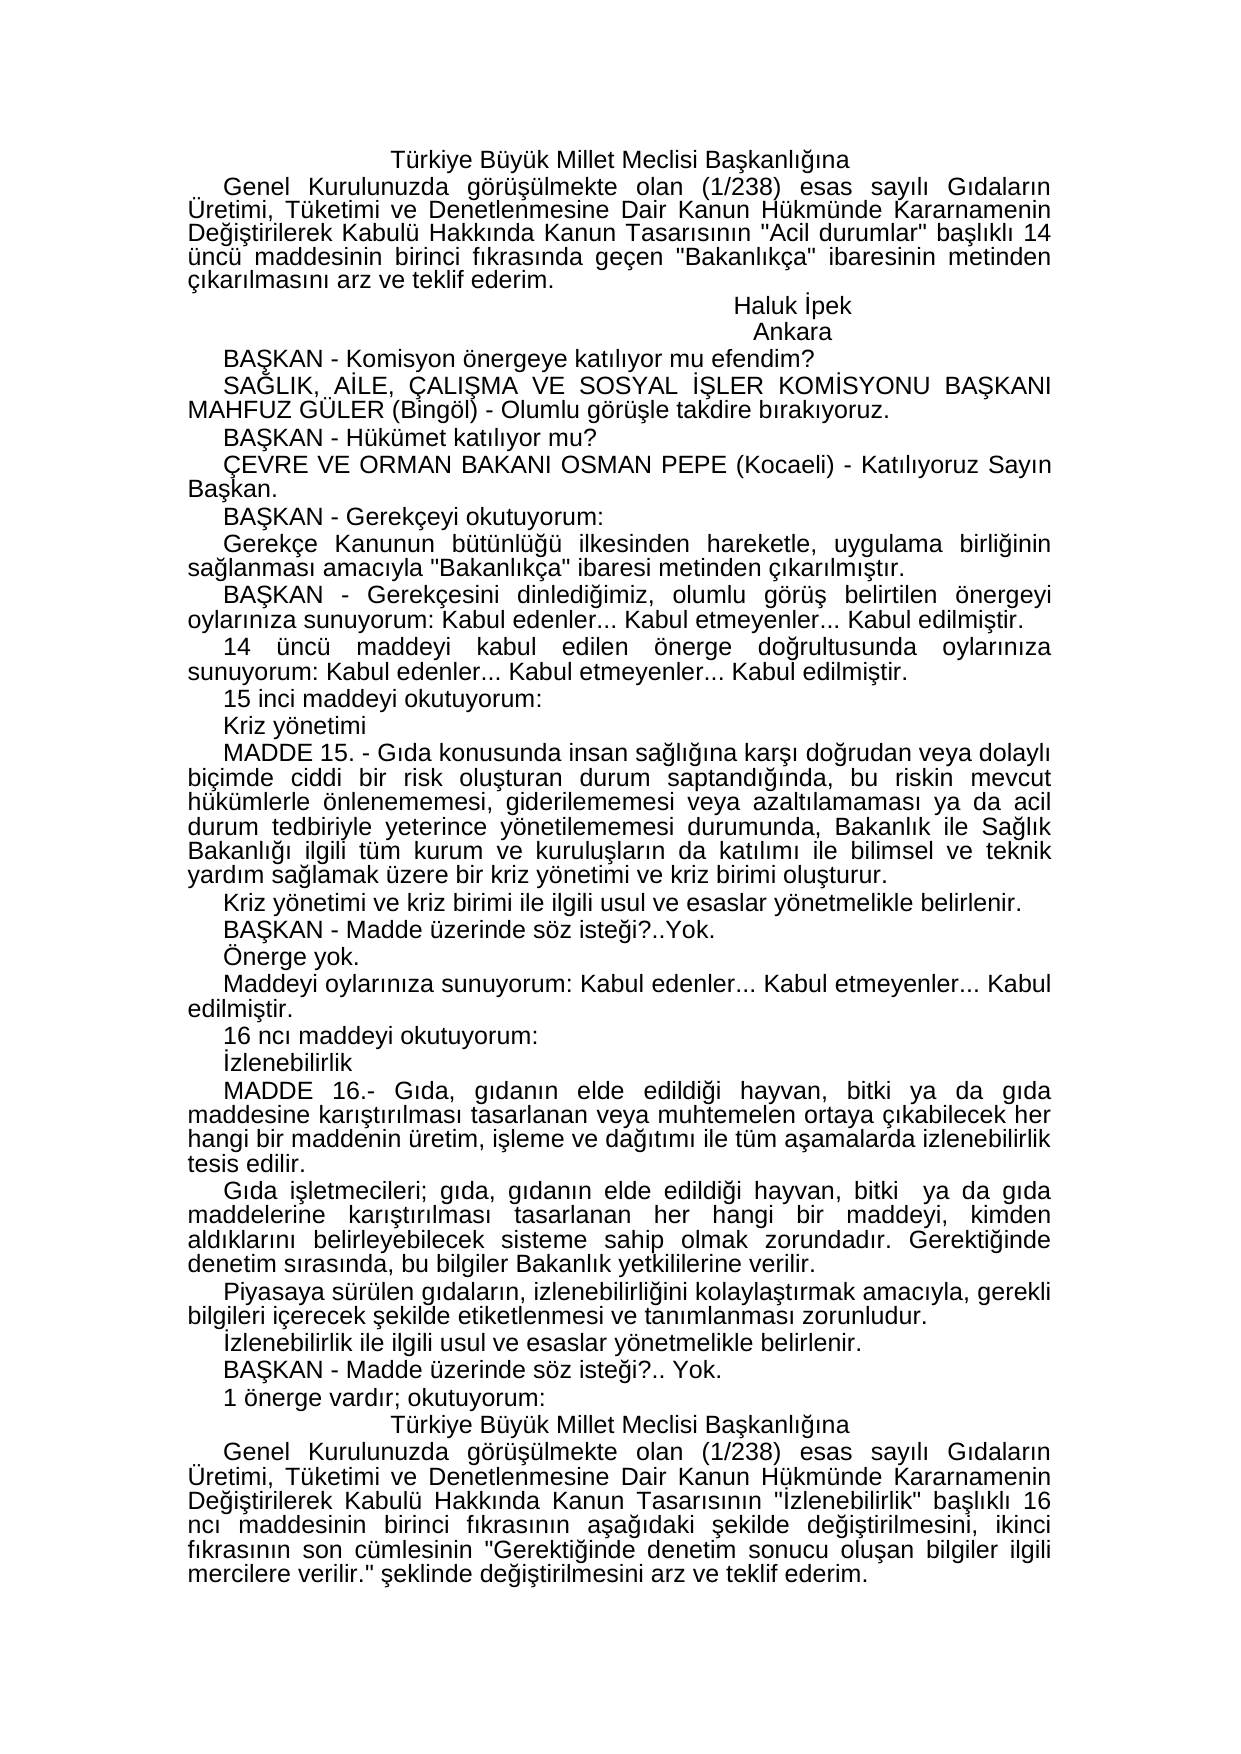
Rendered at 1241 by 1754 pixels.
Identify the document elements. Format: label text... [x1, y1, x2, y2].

text BAŞKAN - Madde üzerinde söz isteği?.. Yok. [187, 1359, 1053, 1384]
text Türkiye Büyük Millet Meclisi Başkanlığına [187, 150, 1053, 173]
text ÇEVRE VE ORMAN BAKANI OSMAN PEPE (Kocaeli) - Katılıyoruz Sayın Başkan. [187, 454, 1053, 502]
text Türkiye Büyük Millet Meclisi Başkanlığına [187, 1414, 1053, 1438]
text Önerge yok. [187, 946, 1053, 970]
text SAĞLIK, AİLE, ÇALIŞMA VE SOSYAL İŞLER KOMİSYONU BAŞKANI MAHFUZ GÜLER (Bingöl) - Olumlu görüşle takdire bırakıyoruz. [187, 375, 1053, 423]
text İzlenebilirlik [187, 1052, 1053, 1077]
text BAŞKAN - Madde üzerinde söz isteği?..Yok. [187, 919, 1053, 943]
text 1 önerge vardır; okutuyorum: [187, 1387, 1053, 1411]
text 14 üncü maddeyi kabul edilen önerge doğrultusunda oylarınıza sunuyorum: Kabul edenler... Kabul etmeyenler... Kabul edilmiştir. [187, 636, 1053, 685]
text Piyasaya sürülen gıdaların, izlenebilirliğini kolaylaştırmak amacıyla, gerekli bilgileri içerecek şekilde etiketlenmesi ve tanımlanması zorunludur. [187, 1280, 1053, 1329]
text Gerekçe Kanunun bütünlüğü ilkesinden hareketle, uygulama birliğinin sağlanması amacıyla "Bakanlıkça" ibaresi metinden çıkarılmıştır. [187, 533, 1053, 581]
text BAŞKAN - Hükümet katılıyor mu? [187, 426, 1053, 451]
text 15 inci maddeyi okutuyorum: [187, 688, 1053, 712]
text Gıda işletmecileri; gıda, gıdanın elde edildiği hayvan, bitki ya da gıda maddelerine karıştırılması tasarlanan her hangi bir maddeyi, kimden aldıklarını belirleyebilecek sisteme sahip olmak zorundadır. Gerektiğinde denetim sırasında, bu bilgiler Bakanlık yetkililerine verilir. [187, 1180, 1053, 1277]
text Haluk İpek [187, 296, 1053, 319]
text BAŞKAN - Gerekçeyi okutuyorum: [187, 505, 1053, 530]
text BAŞKAN - Komisyon önergeye katılıyor mu efendim? [187, 347, 1053, 372]
text İzlenebilirlik ile ilgili usul ve esaslar yönetmelikle belirlenir. [187, 1332, 1053, 1356]
text Ankara [187, 322, 1053, 344]
text Maddeyi oylarınıza sunuyorum: Kabul edenler... Kabul etmeyenler... Kabul edilmiştir. [187, 973, 1053, 1022]
text Kriz yönetimi [187, 715, 1053, 739]
text Genel Kurulunuzda görüşülmekte olan (1/238) esas sayılı Gıdaların Üretimi, Tüketimi ve Denetlenmesine Dair Kanun Hükmünde Kararnamenin Değiştirilerek Kabulü Hakkında Kanun Tasarısının "İzlenebilirlik" başlıklı 16 ncı maddesinin birinci fıkrasının aşağıdaki şekilde değiştirilmesini, ikinci fıkrasının son cümlesinin "Gerektiğinde denetim sonucu oluşan bilgiler ilgili mercilere verilir." şeklinde değiştirilmesini arz ve teklif ederim. [187, 1441, 1053, 1587]
text Kriz yönetimi ve kriz birimi ile ilgili usul ve esaslar yönetmelikle belirlenir. [187, 891, 1053, 916]
text MADDE 16.- Gıda, gıdanın elde edildiği hayvan, bitki ya da gıda maddesine karıştırılması tasarlanan veya muhtemelen ortaya çıkabilecek her hangi bir maddenin üretim, işleme ve dağıtımı ile tüm aşamalarda izlenebilirlik tesis edilir. [187, 1079, 1053, 1177]
text Genel Kurulunuzda görüşülmekte olan (1/238) esas sayılı Gıdaların Üretimi, Tüketimi ve Denetlenmesine Dair Kanun Hükmünde Kararnamenin Değiştirilerek Kabulü Hakkında Kanun Tasarısının "Acil durumlar" başlıklı 14 üncü maddesinin birinci fıkrasında geçen "Bakanlıkça" ibaresinin metinden çıkarılmasını arz ve teklif ederim. [187, 176, 1053, 293]
text BAŞKAN - Gerekçesini dinlediğimiz, olumlu görüş belirtilen önergeyi oylarınıza sunuyorum: Kabul edenler... Kabul etmeyenler... Kabul edilmiştir. [187, 584, 1053, 633]
text 16 ncı maddeyi okutuyorum: [187, 1025, 1053, 1049]
text MADDE 15. - Gıda konusunda insan sağlığına karşı doğrudan veya dolaylı biçimde ciddi bir risk oluşturan durum saptandığında, bu riskin mevcut hükümlerle önlenememesi, giderilememesi veya azaltılamaması ya da acil durum tedbiriyle yeterince yönetilememesi durumunda, Bakanlık ile Sağlık Bakanlığı ilgili tüm kurum ve kuruluşların da katılımı ile bilimsel ve teknik yardım sağlamak üzere bir kriz yönetimi ve kriz birimi oluşturur. [187, 742, 1053, 888]
